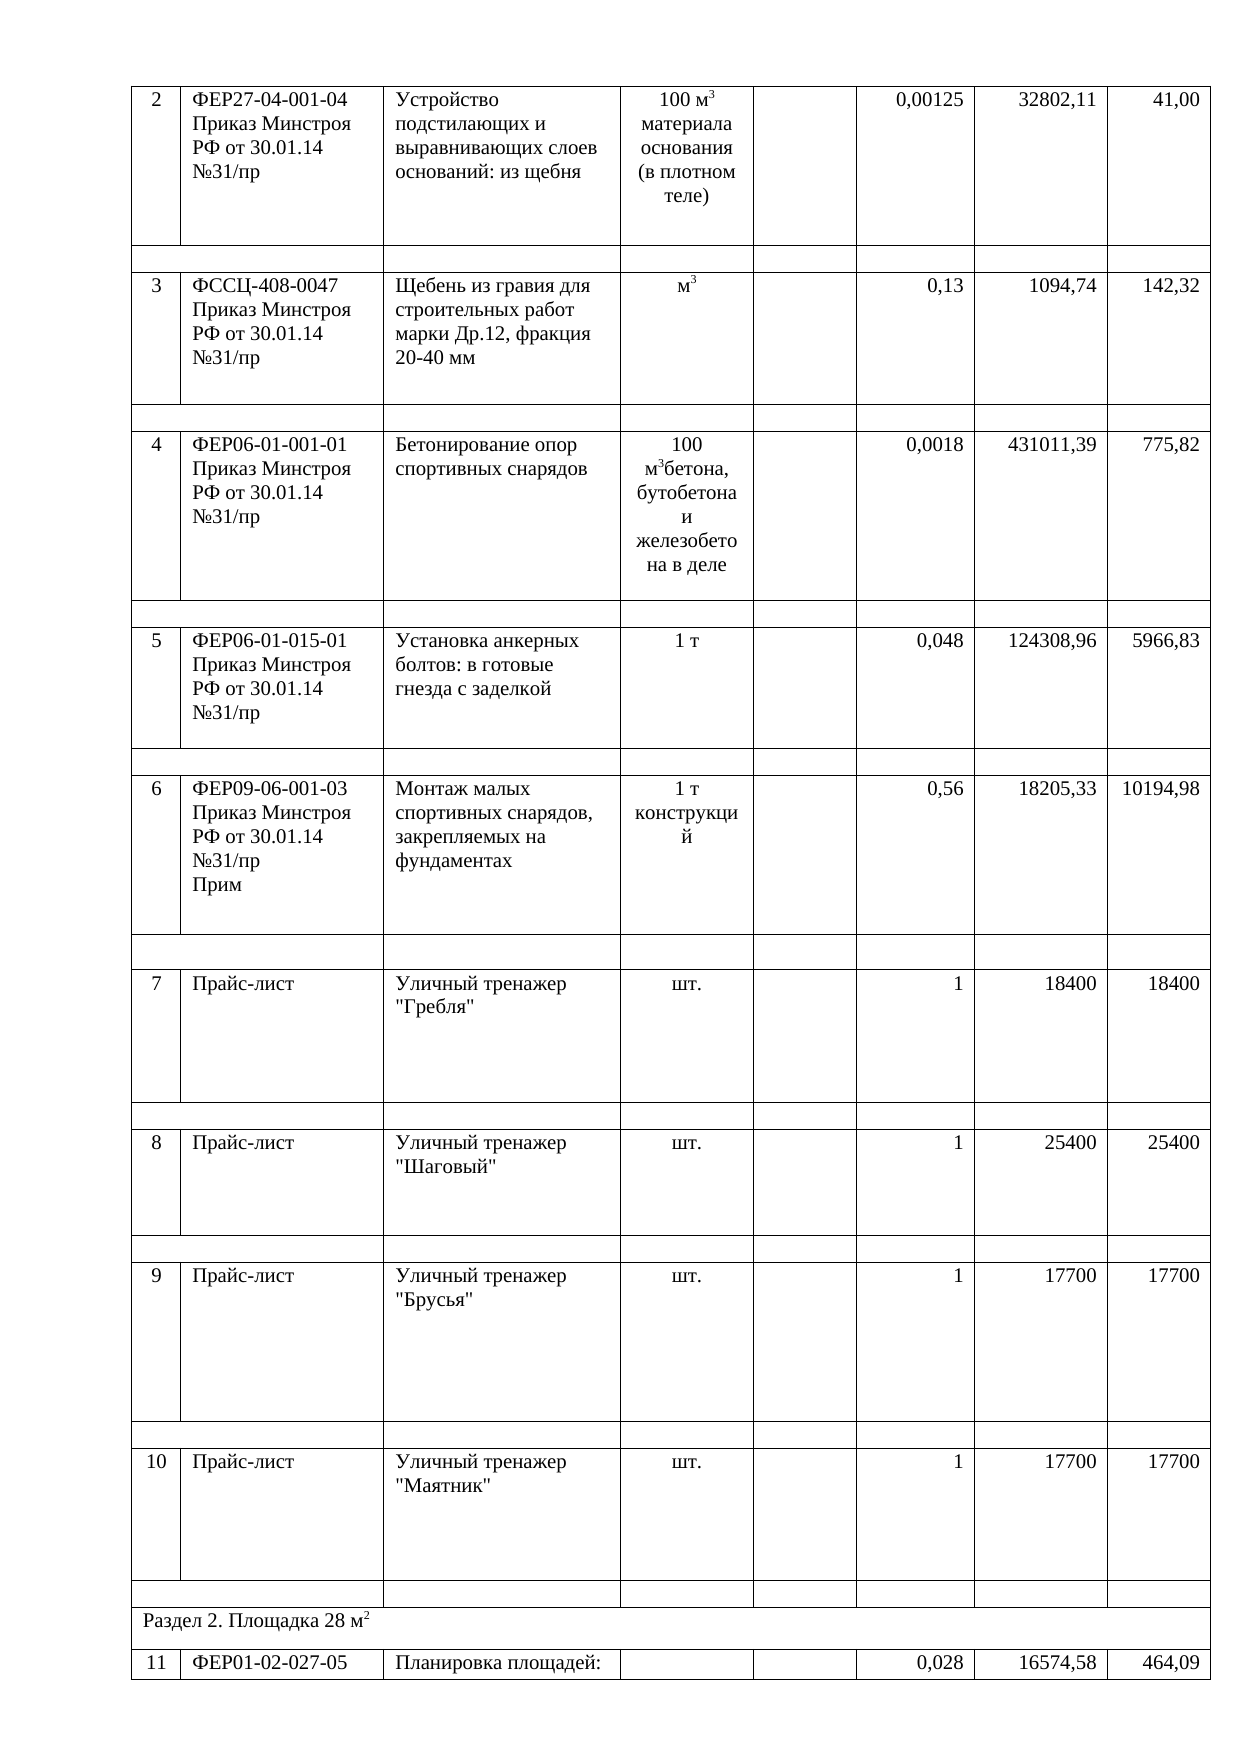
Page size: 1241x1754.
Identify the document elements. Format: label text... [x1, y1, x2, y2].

table_cell [857, 405, 974, 431]
table_cell [754, 1581, 856, 1607]
table_cell 464,09 [1108, 1650, 1210, 1679]
table_cell [1108, 935, 1210, 969]
table_cell 1 [857, 1263, 974, 1421]
table_cell Прайс-лист [181, 970, 383, 1102]
table_cell [384, 601, 620, 627]
table_cell Прайс-лист [181, 1263, 383, 1421]
table_cell 4 [132, 432, 180, 600]
table_cell [132, 1103, 383, 1129]
table_cell [754, 1130, 856, 1235]
table_cell ФССЦ-408-0047 Приказ Минстроя РФ от 30.01.14 №31/пр [181, 273, 383, 404]
table_cell [857, 601, 974, 627]
table_cell [384, 1422, 620, 1447]
table_cell 0,56 [857, 776, 974, 934]
table_cell [1108, 1422, 1210, 1447]
table_cell [132, 405, 383, 431]
table_cell 3 [132, 273, 180, 404]
table_cell шт. [621, 1263, 753, 1421]
table_cell [1108, 405, 1210, 431]
table_cell [754, 1103, 856, 1129]
table_cell [975, 1422, 1107, 1447]
table_cell [754, 1236, 856, 1262]
table_cell [384, 1103, 620, 1129]
table_cell [132, 601, 383, 627]
table_cell 10 [132, 1449, 180, 1580]
table_cell 1 т конструкций [621, 776, 753, 934]
table_cell [384, 749, 620, 775]
table_cell [132, 935, 383, 969]
table_cell ФЕР09-06-001-03 Приказ Минстроя РФ от 30.01.14 №31/пр Прим [181, 776, 383, 934]
table_cell 431011,39 [975, 432, 1107, 600]
table_cell Установка анкерных болтов: в готовые гнезда с заделкой [384, 628, 620, 748]
table_cell [754, 628, 856, 748]
table_cell м3 [621, 273, 753, 404]
table_cell 25400 [975, 1130, 1107, 1235]
table_cell [132, 246, 383, 272]
table_cell 1094,74 [975, 273, 1107, 404]
table_cell [754, 776, 856, 934]
table_cell [1108, 1581, 1210, 1607]
table_cell [754, 749, 856, 775]
table_cell 18400 [1108, 970, 1210, 1102]
table_cell [384, 1581, 620, 1607]
table_cell Щебень из гравия для строительных работ марки Др.12, фракция 20-40 мм [384, 273, 620, 404]
table_cell 5966,83 [1108, 628, 1210, 748]
table_cell 9 [132, 1263, 180, 1421]
table_cell 1 [857, 970, 974, 1102]
table_cell Уличный тренажер "Маятник" [384, 1449, 620, 1580]
table_cell 17700 [1108, 1263, 1210, 1421]
table_cell [132, 749, 383, 775]
table_cell [754, 1449, 856, 1580]
table_cell [857, 246, 974, 272]
table_cell [384, 935, 620, 969]
table_cell 25400 [1108, 1130, 1210, 1235]
table_cell 10194,98 [1108, 776, 1210, 934]
table_cell 18400 [975, 970, 1107, 1102]
table_cell [975, 601, 1107, 627]
table_cell [621, 601, 753, 627]
table_cell ФЕР06-01-015-01 Приказ Минстроя РФ от 30.01.14 №31/пр [181, 628, 383, 748]
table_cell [181, 1650, 383, 1679]
table_cell [857, 1581, 974, 1607]
table_cell 2 [132, 87, 180, 245]
table_cell [754, 87, 856, 245]
table_cell 8 [132, 1130, 180, 1235]
table_cell [857, 1103, 974, 1129]
table_cell [754, 273, 856, 404]
table_cell [1108, 601, 1210, 627]
table_cell [754, 1650, 856, 1679]
table_cell [384, 246, 620, 272]
table_cell [754, 1422, 856, 1447]
table_cell [132, 1422, 383, 1447]
table_cell Монтаж малых спортивных снарядов, закрепляемых на фундаментах [384, 776, 620, 934]
table_cell 124308,96 [975, 628, 1107, 748]
table_cell 1 [857, 1130, 974, 1235]
table_cell [1108, 246, 1210, 272]
table_cell шт. [621, 1449, 753, 1580]
table_cell [384, 405, 620, 431]
table_cell шт. [621, 970, 753, 1102]
table_cell [975, 1236, 1107, 1262]
table_cell 16574,58 [975, 1650, 1107, 1679]
table_cell 17700 [975, 1449, 1107, 1580]
table_cell [621, 405, 753, 431]
table_cell Прайс-лист [181, 1130, 383, 1235]
table_cell 0,048 [857, 628, 974, 748]
table_cell [1108, 1103, 1210, 1129]
table_cell ФЕР27-04-001-04 Приказ Минстроя РФ от 30.01.14 №31/пр [181, 87, 383, 245]
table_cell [621, 1650, 753, 1679]
table_cell [384, 1236, 620, 1262]
table_cell 5 [132, 628, 180, 748]
table_cell Раздел 2. Площадка 28 м2 [132, 1608, 1210, 1649]
table_cell [754, 246, 856, 272]
table_cell 18205,33 [975, 776, 1107, 934]
table_cell [857, 749, 974, 775]
table_cell 1 [857, 1449, 974, 1580]
table_cell 100 м3 материала основания (в плотном теле) [621, 87, 753, 245]
table_cell Уличный тренажер "Брусья" [384, 1263, 620, 1421]
table_cell [132, 1236, 383, 1262]
table_cell [975, 1581, 1107, 1607]
table_cell [975, 1103, 1107, 1129]
table_cell 775,82 [1108, 432, 1210, 600]
table_cell Устройство подстилающих и выравнивающих слоев оснований: из щебня [384, 87, 620, 245]
table_cell [621, 1236, 753, 1262]
table_cell 0,00125 [857, 87, 974, 245]
table_cell Уличный тренажер "Гребля" [384, 970, 620, 1102]
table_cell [384, 1650, 620, 1679]
table_cell [975, 405, 1107, 431]
table_cell 17700 [975, 1263, 1107, 1421]
table_cell 32802,11 [975, 87, 1107, 245]
table_cell шт. [621, 1130, 753, 1235]
table_cell [754, 935, 856, 969]
table_cell [857, 1236, 974, 1262]
table_cell [754, 432, 856, 600]
table_cell ФЕР06-01-001-01 Приказ Минстроя РФ от 30.01.14 №31/пр [181, 432, 383, 600]
table_cell [1108, 749, 1210, 775]
table_cell 11 [132, 1650, 180, 1679]
table_cell [857, 935, 974, 969]
table_cell [621, 1103, 753, 1129]
table_cell Уличный тренажер "Шаговый" [384, 1130, 620, 1235]
table_cell Прайс-лист [181, 1449, 383, 1580]
table_cell 142,32 [1108, 273, 1210, 404]
table_cell [621, 935, 753, 969]
table_cell 0,13 [857, 273, 974, 404]
table_cell [754, 1263, 856, 1421]
table_cell 41,00 [1108, 87, 1210, 245]
table_cell 17700 [1108, 1449, 1210, 1580]
table_cell 6 [132, 776, 180, 934]
table_cell [621, 749, 753, 775]
table_cell 1 т [621, 628, 753, 748]
table_cell [975, 246, 1107, 272]
table_cell [1108, 1236, 1210, 1262]
table_cell [857, 1422, 974, 1447]
table_cell [975, 935, 1107, 969]
table_cell [621, 1422, 753, 1447]
table_cell [621, 246, 753, 272]
table_cell Бетонирование опор спортивных снарядов [384, 432, 620, 600]
table_cell [754, 970, 856, 1102]
table_cell [132, 1581, 383, 1607]
table_cell [754, 405, 856, 431]
table_cell [754, 601, 856, 627]
table_cell 0,0018 [857, 432, 974, 600]
table_cell [975, 749, 1107, 775]
table_cell 0,028 [857, 1650, 974, 1679]
table_cell 100 м3бетона, бутобетона и железобетона в деле [621, 432, 753, 600]
table_cell [621, 1581, 753, 1607]
table_cell 7 [132, 970, 180, 1102]
